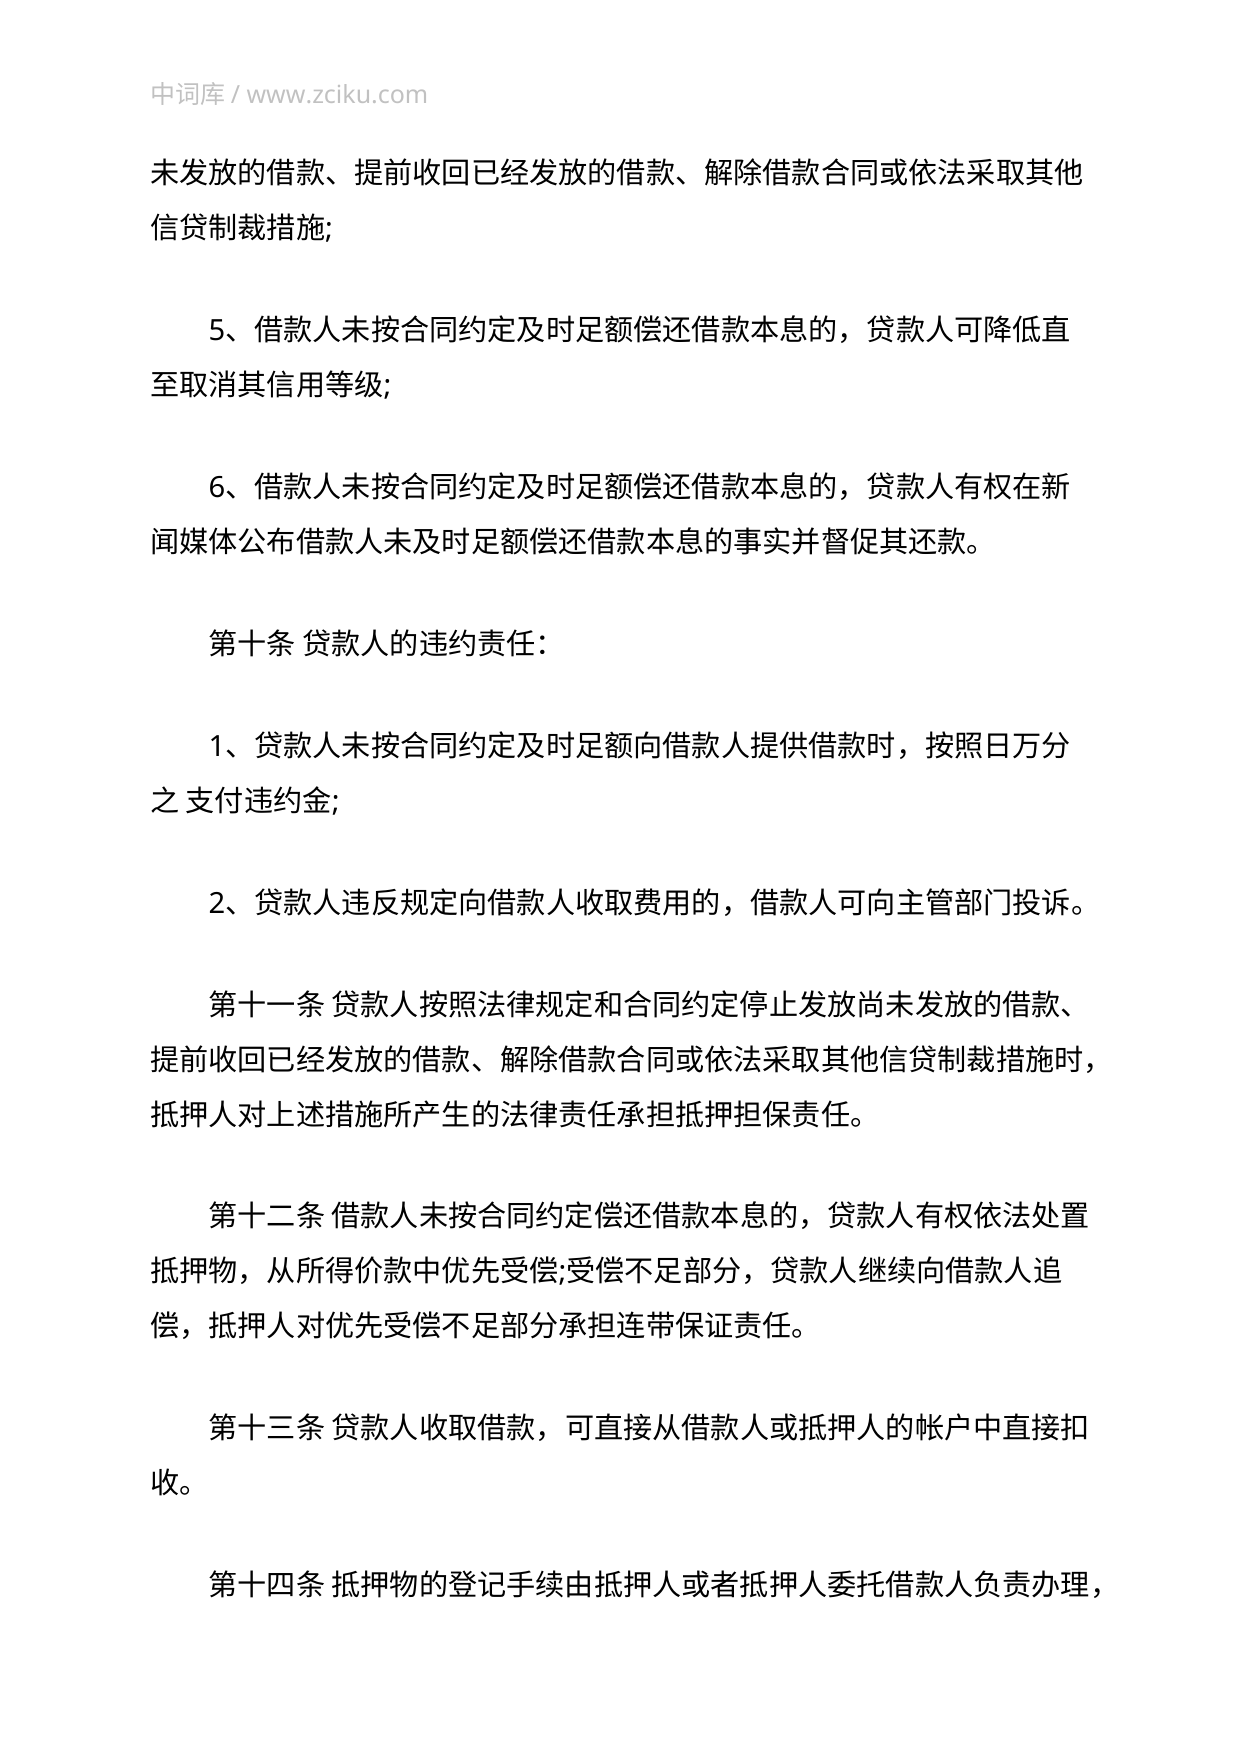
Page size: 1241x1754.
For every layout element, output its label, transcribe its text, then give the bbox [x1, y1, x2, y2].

text 5、借款人未按合同约定及时足额偿还借款本息的，贷款人可降低直至取消其信用等级; [150, 307, 1090, 404]
text 6、借款人未按合同约定及时足额偿还借款本息的，贷款人有权在新闻媒体公布借款人未及时足额偿还借款本息的事实并督促其还款。 [150, 464, 1090, 561]
text 第十条 贷款人的违约责任： [150, 621, 1090, 663]
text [150, 1561, 1090, 1603]
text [150, 150, 1090, 247]
text 第十二条 借款人未按合同约定偿还借款本息的，贷款人有权依法处置抵押物，从所得价款中优先受偿;受偿不足部分，贷款人继续向借款人追偿，抵押人对优先受偿不足部分承担连带保证责任。 [150, 1193, 1090, 1345]
text 2、贷款人违反规定向借款人收取费用的，借款人可向主管部门投诉。 [150, 879, 1090, 922]
text 1、贷款人未按合同约定及时足额向借款人提供借款时，按照日万分之 支付违约金; [150, 722, 1090, 820]
text 第十一条 贷款人按照法律规定和合同约定停止发放尚未发放的借款、提前收回已经发放的借款、解除借款合同或依法采取其他信贷制裁措施时，抵押人对上述措施所产生的法律责任承担抵押担保责任。 [150, 981, 1090, 1133]
text 第十三条 贷款人收取借款，可直接从借款人或抵押人的帐户中直接扣收。 [150, 1404, 1090, 1502]
